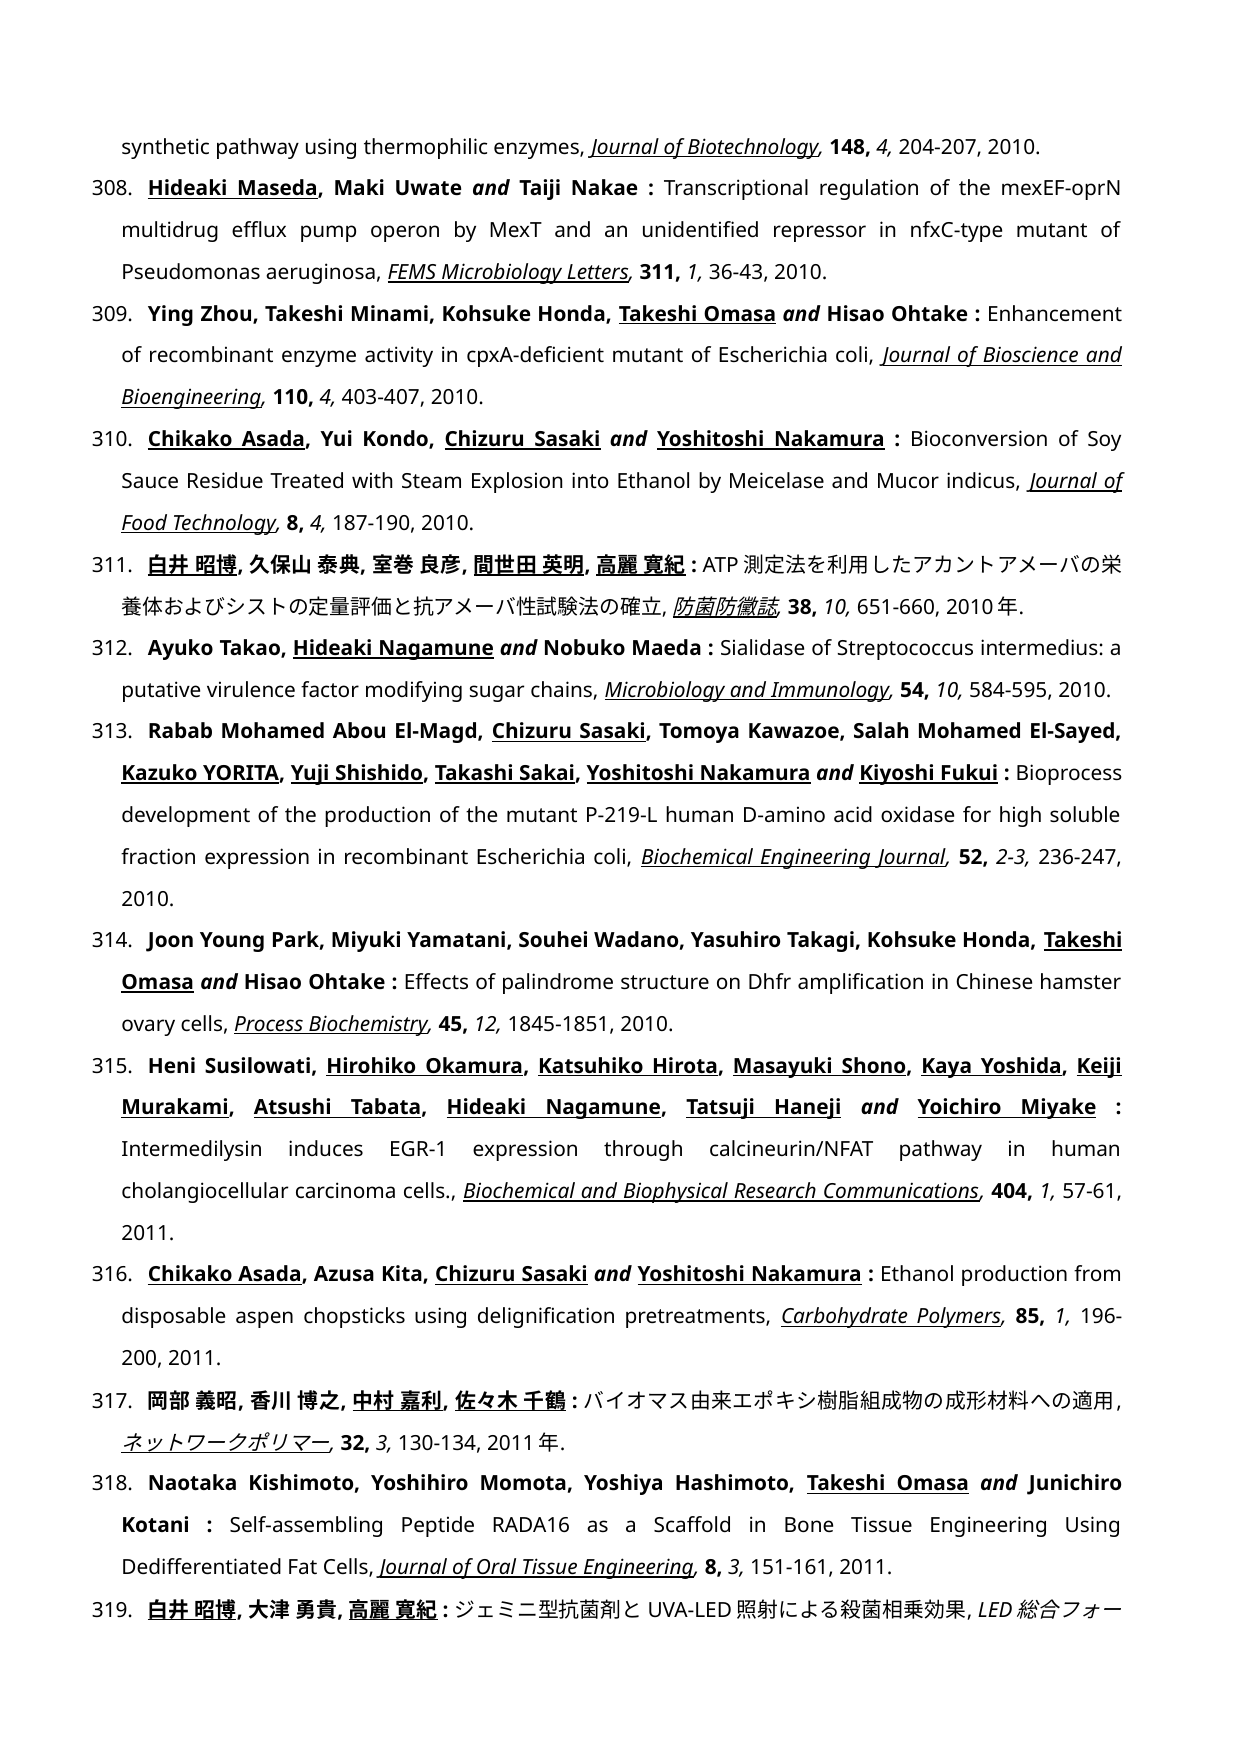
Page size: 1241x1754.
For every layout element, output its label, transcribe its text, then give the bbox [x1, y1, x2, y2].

list Heni Susilowati, Hirohiko Okamura, Katsuhiko Hirota, Masayuki Shono, Kaya Yoshida, Keiji Murakami, Atsushi Tabata, Hideaki Nagamune, Tatsuji Haneji and Yoichiro Miyake : Intermedilysin induces EGR-1 expression through calcineurin/NFAT pathway in human cholangiocellular carcinoma cells., Biochemical and Biophysical Research Communications, 404, 1, 57-61, 2011. [92, 1044, 1122, 1253]
list Joon Young Park, Miyuki Yamatani, Souhei Wadano, Yasuhiro Takagi, Kohsuke Honda, Takeshi Omasa and Hisao Ohtake : Effects of palindrome structure on Dhfr amplification in Chinese hamster ovary cells, Process Biochemistry, 45, 12, 1845-1851, 2010. [92, 919, 1122, 1044]
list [92, 1587, 1122, 1629]
list 岡部 義昭, 香川 博之, 中村 嘉利, 佐々木 千鶴 : バイオマス由来エポキシ樹脂組成物の成形材料への適用, ネットワークポリマー, 32, 3, 130-134, 2011年. [92, 1378, 1122, 1462]
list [92, 125, 1122, 167]
list Chikako Asada, Yui Kondo, Chizuru Sasaki and Yoshitoshi Nakamura : Bioconversion of Soy Sauce Residue Treated with Steam Explosion into Ethanol by Meicelase and Mucor indicus, Journal of Food Technology, 8, 4, 187-190, 2010. [92, 417, 1122, 543]
list Ayuko Takao, Hideaki Nagamune and Nobuko Maeda : Sialidase of Streptococcus intermedius: a putative virulence factor modifying sugar chains, Microbiology and Immunology, 54, 10, 584-595, 2010. [92, 626, 1122, 710]
list Naotaka Kishimoto, Yoshihiro Momota, Yoshiya Hashimoto, Takeshi Omasa and Junichiro Kotani : Self-assembling Peptide RADA16 as a Scaffold in Bone Tissue Engineering Using Dedifferentiated Fat Cells, Journal of Oral Tissue Engineering, 8, 3, 151-161, 2011. [92, 1462, 1122, 1587]
list Chikako Asada, Azusa Kita, Chizuru Sasaki and Yoshitoshi Nakamura : Ethanol production from disposable aspen chopsticks using delignification pretreatments, Carbohydrate Polymers, 85, 1, 196-200, 2011. [92, 1253, 1122, 1378]
list Rabab Mohamed Abou El-Magd, Chizuru Sasaki, Tomoya Kawazoe, Salah Mohamed El-Sayed, Kazuko YORITA, Yuji Shishido, Takashi Sakai, Yoshitoshi Nakamura and Kiyoshi Fukui : Bioprocess development of the production of the mutant P-219-L human D-amino acid oxidase for high soluble fraction expression in recombinant Escherichia coli, Biochemical Engineering Journal, 52, 2-3, 236-247, 2010. [92, 710, 1122, 919]
list Ying Zhou, Takeshi Minami, Kohsuke Honda, Takeshi Omasa and Hisao Ohtake : Enhancement of recombinant enzyme activity in cpxA-deficient mutant of Escherichia coli, Journal of Bioscience and Bioengineering, 110, 4, 403-407, 2010. [92, 292, 1122, 417]
list 白井 昭博, 久保山 泰典, 室巻 良彦, 間世田 英明, 高麗 寛紀 : ATP測定法を利用したアカントアメーバの栄養体およびシストの定量評価と抗アメーバ性試験法の確立, 防菌防黴誌, 38, 10, 651-660, 2010年. [92, 543, 1122, 626]
list Hideaki Maseda, Maki Uwate and Taiji Nakae : Transcriptional regulation of the mexEF-oprN multidrug efflux pump operon by MexT and an unidentified repressor in nfxC-type mutant of Pseudomonas aeruginosa, FEMS Microbiology Letters, 311, 1, 36-43, 2010. [92, 167, 1122, 292]
